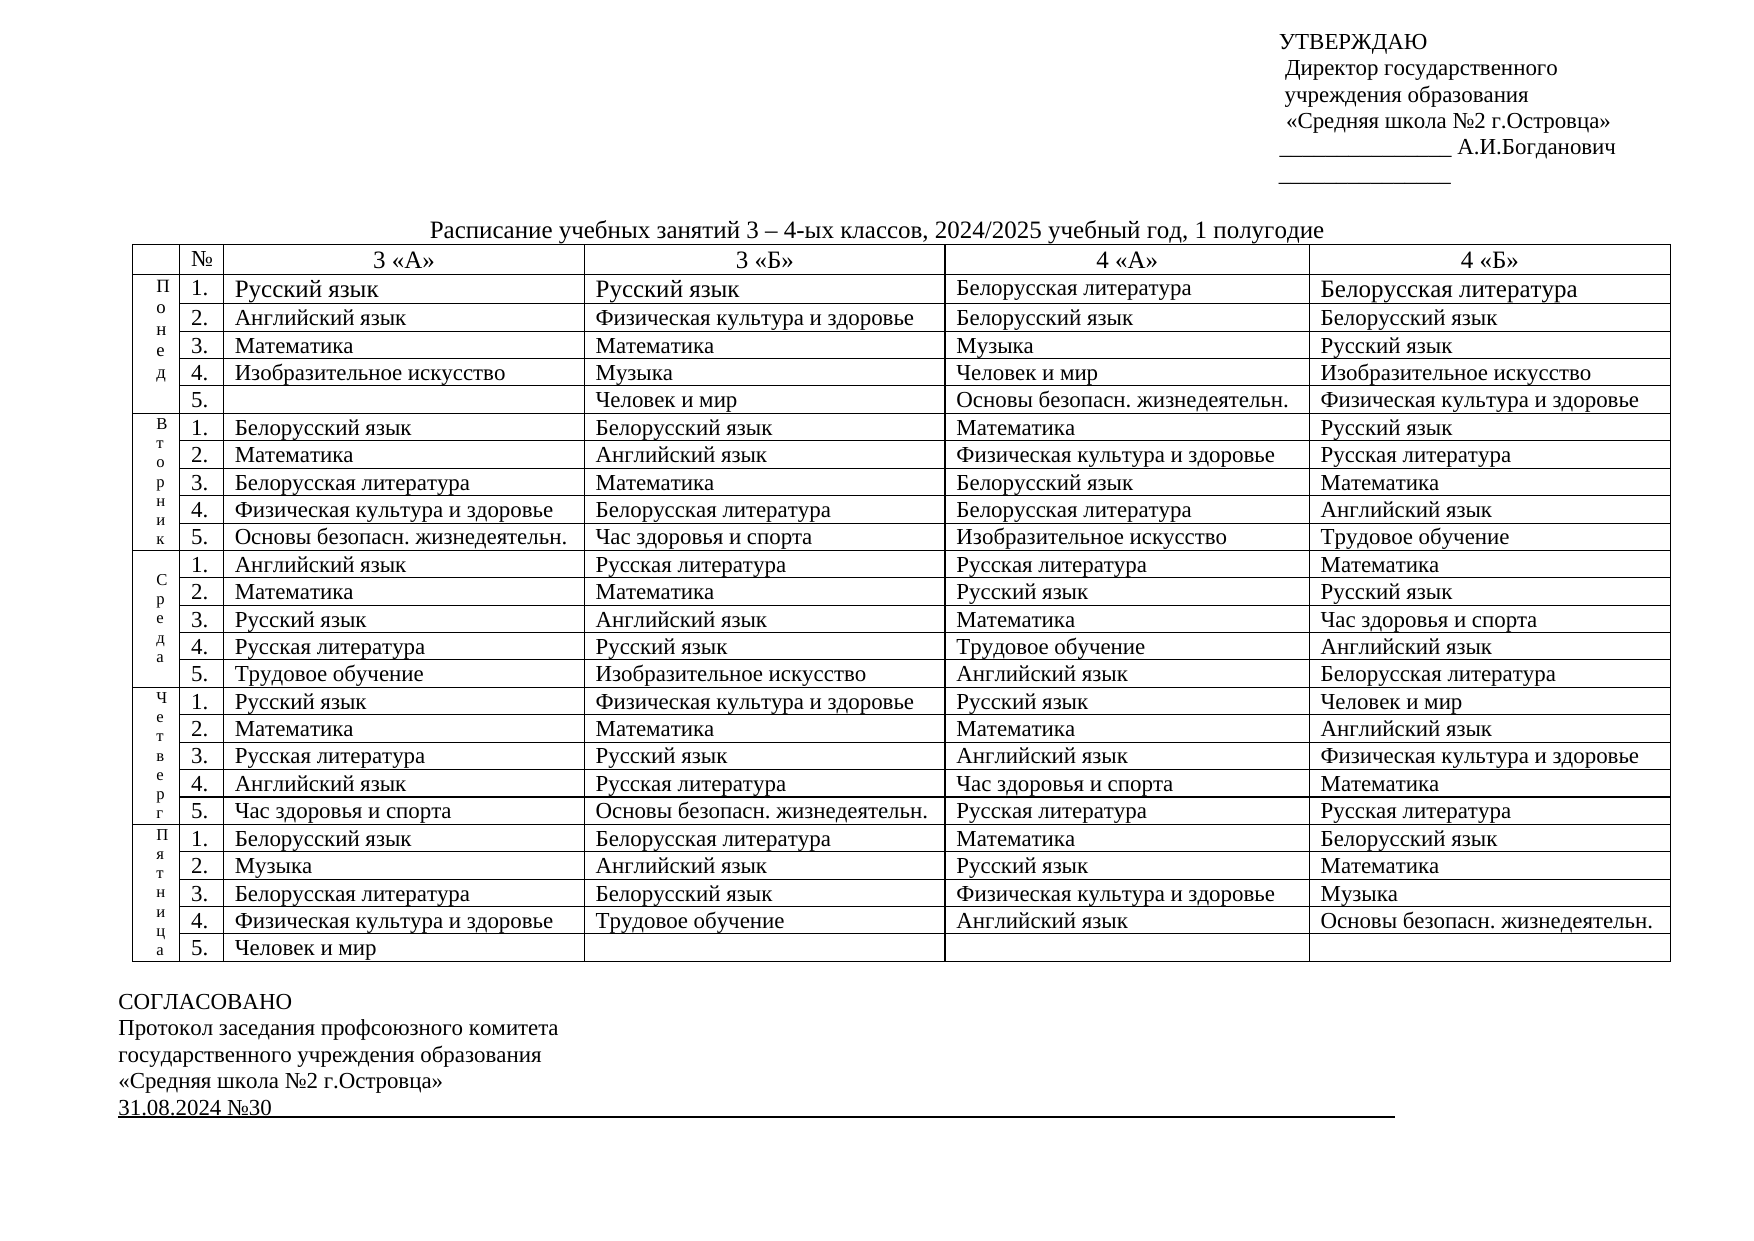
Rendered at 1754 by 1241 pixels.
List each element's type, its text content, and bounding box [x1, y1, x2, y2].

table_cell Основы безопасн. жизнедеятельн. [946, 386, 1309, 413]
table_cell Белорусский язык [585, 880, 944, 906]
table_cell Русский язык [946, 578, 1309, 604]
table_header [133, 245, 179, 273]
table_cell Математика [946, 606, 1309, 632]
table_cell Белорусская литература [585, 825, 944, 851]
table_cell Физическая культура и здоровье [224, 496, 584, 522]
table_cell 2. [180, 715, 223, 742]
table_cell 3. [180, 880, 223, 906]
table_cell Физическая культура и здоровье [946, 441, 1309, 468]
table_cell Английский язык [946, 743, 1309, 769]
table_cell Математика [1310, 770, 1670, 796]
table_cell Четверг [133, 688, 179, 824]
table_cell Русская литература [224, 633, 584, 659]
table_cell Изобразительное искусство [224, 359, 584, 385]
table_cell [1310, 934, 1670, 961]
table_cell Трудовое обучение [1310, 524, 1670, 550]
table_cell Белорусская литература [224, 469, 584, 495]
table_cell Человек и мир [585, 386, 944, 413]
table_header 3 «Б» [585, 245, 944, 273]
table_cell Русская литература [946, 551, 1309, 577]
table_header 3 «А» [224, 245, 584, 273]
table_cell Русский язык [946, 852, 1309, 878]
table_cell Основы безопасн. жизнедеятельн. [224, 524, 584, 550]
table_cell Трудовое обучение [585, 907, 944, 933]
table_cell Музыка [224, 852, 584, 878]
text «Средняя школа №2 г.Островца» [118, 107, 1636, 133]
table_cell Русский язык [1310, 578, 1670, 604]
table_cell 5. [180, 660, 223, 687]
table_cell Основы безопасн. жизнедеятельн. [585, 798, 944, 824]
table_cell Русский язык [946, 688, 1309, 714]
table_cell 2. [180, 578, 223, 604]
table_cell Математика [224, 332, 584, 358]
table_cell Математика [585, 332, 944, 358]
text учреждения образования [118, 81, 1636, 107]
table_cell Математика [946, 715, 1309, 742]
table_cell 3. [180, 469, 223, 495]
table_cell Пятница [133, 825, 179, 961]
text 31.08.2024 №30 [118, 1093, 1636, 1120]
table_cell Русская литература [1310, 798, 1670, 824]
table_cell Русская литература [224, 743, 584, 769]
table_cell 5. [180, 386, 223, 413]
table_cell 4. [180, 907, 223, 933]
table_cell 1. [180, 688, 223, 714]
table_cell 3. [180, 743, 223, 769]
text Расписание учебных занятий 3 – 4-ых классов, 2024/2025 учебный год, 1 полугодие [118, 215, 1636, 244]
table_cell Математика [224, 441, 584, 468]
text Директор государственного [118, 54, 1636, 81]
table_cell Физическая культура и здоровье [224, 907, 584, 933]
table_cell [946, 934, 1309, 961]
text государственного учреждения образования [118, 1041, 1636, 1067]
table_cell Час здоровья и спорта [946, 770, 1309, 796]
table_cell Трудовое обучение [946, 633, 1309, 659]
table_cell [585, 934, 944, 961]
table_cell Русский язык [585, 743, 944, 769]
table_cell Математика [224, 578, 584, 604]
table_cell Изобразительное искусство [946, 524, 1309, 550]
table_cell 4. [180, 496, 223, 522]
table_cell 5. [180, 524, 223, 550]
table_cell Математика [1310, 852, 1670, 878]
table_cell Английский язык [585, 606, 944, 632]
table_cell Изобразительное искусство [1310, 359, 1670, 385]
table_header 4 «А» [946, 245, 1309, 273]
table_cell Английский язык [1310, 496, 1670, 522]
table_cell 4. [180, 633, 223, 659]
table_cell Белорусская литература [946, 275, 1309, 303]
table_cell Белорусский язык [946, 469, 1309, 495]
table_cell Английский язык [585, 852, 944, 878]
table_cell 4. [180, 770, 223, 796]
table_cell Русский язык [1310, 414, 1670, 440]
table_cell 5. [180, 798, 223, 824]
table_cell Музыка [585, 359, 944, 385]
table_cell 2. [180, 852, 223, 878]
table_cell Белорусский язык [1310, 825, 1670, 851]
table_cell Математика [585, 715, 944, 742]
table_cell Человек и мир [1310, 688, 1670, 714]
table_cell 5. [180, 934, 223, 961]
table_cell Русский язык [224, 606, 584, 632]
table_cell Понед [133, 275, 179, 413]
table_cell 3. [180, 606, 223, 632]
table_cell 1. [180, 825, 223, 851]
table_cell Основы безопасн. жизнедеятельн. [1310, 907, 1670, 933]
table_cell Изобразительное искусство [585, 660, 944, 687]
table_cell Русский язык [585, 633, 944, 659]
table_cell Русский язык [1310, 332, 1670, 358]
table_cell Русский язык [224, 275, 584, 303]
table_cell Физическая культура и здоровье [1310, 743, 1670, 769]
table_cell Белорусская литература [585, 496, 944, 522]
table_cell Английский язык [1310, 633, 1670, 659]
table_cell 4. [180, 359, 223, 385]
table_cell Белорусская литература [224, 880, 584, 906]
table_cell Музыка [946, 332, 1309, 358]
table_cell Русский язык [224, 688, 584, 714]
table_cell Белорусский язык [585, 414, 944, 440]
text _______________ [118, 160, 1636, 186]
table_cell Русская литература [585, 770, 944, 796]
table_cell Вторник [133, 414, 179, 550]
table_cell Белорусская литература [946, 496, 1309, 522]
table_cell Русская литература [946, 798, 1309, 824]
table_cell 2. [180, 304, 223, 331]
table_cell Английский язык [224, 770, 584, 796]
table_cell Английский язык [1310, 715, 1670, 742]
table_cell Математика [1310, 469, 1670, 495]
table_cell Белорусский язык [224, 414, 584, 440]
table_cell Английский язык [946, 660, 1309, 687]
table_cell Белорусский язык [946, 304, 1309, 331]
table_cell Трудовое обучение [224, 660, 584, 687]
table_cell Час здоровья и спорта [224, 798, 584, 824]
table_cell 1. [180, 551, 223, 577]
table_cell 2. [180, 441, 223, 468]
table_cell Физическая культура и здоровье [946, 880, 1309, 906]
table_cell 1. [180, 414, 223, 440]
table_cell Человек и мир [224, 934, 584, 961]
table_cell Белорусский язык [224, 825, 584, 851]
text «Средняя школа №2 г.Островца» [118, 1067, 1636, 1093]
text _______________ А.И.Богданович [118, 133, 1636, 160]
text СОГЛАСОВАНО Протокол заседания профсоюзного комитета [118, 988, 1636, 1041]
table_cell Белорусский язык [1310, 304, 1670, 331]
table_cell Математика [946, 825, 1309, 851]
table_cell Английский язык [224, 551, 584, 577]
table_cell Математика [585, 469, 944, 495]
table_cell Русский язык [585, 275, 944, 303]
table_cell Человек и мир [946, 359, 1309, 385]
table_cell Физическая культура и здоровье [1310, 386, 1670, 413]
table_cell Математика [946, 414, 1309, 440]
table_cell Математика [224, 715, 584, 742]
table_cell [224, 386, 584, 413]
table_cell Английский язык [224, 304, 584, 331]
text УТВЕРЖДАЮ [118, 28, 1636, 54]
table_cell Физическая культура и здоровье [585, 688, 944, 714]
table_cell Математика [1310, 551, 1670, 577]
table_cell 3. [180, 332, 223, 358]
table_cell Час здоровья и спорта [1310, 606, 1670, 632]
table_cell Английский язык [946, 907, 1309, 933]
table_cell Белорусская литература [1310, 660, 1670, 687]
table_cell 1. [180, 275, 223, 303]
table_cell Час здоровья и спорта [585, 524, 944, 550]
table_header 4 «Б» [1310, 245, 1670, 273]
table_cell Физическая культура и здоровье [585, 304, 944, 331]
table_cell Музыка [1310, 880, 1670, 906]
table_cell Русская литература [585, 551, 944, 577]
table_cell Белорусская литература [1310, 275, 1670, 303]
table_cell Русская литература [1310, 441, 1670, 468]
table_cell Математика [585, 578, 944, 604]
table_cell Среда [133, 551, 179, 687]
table_header № [180, 245, 223, 273]
table_cell Английский язык [585, 441, 944, 468]
